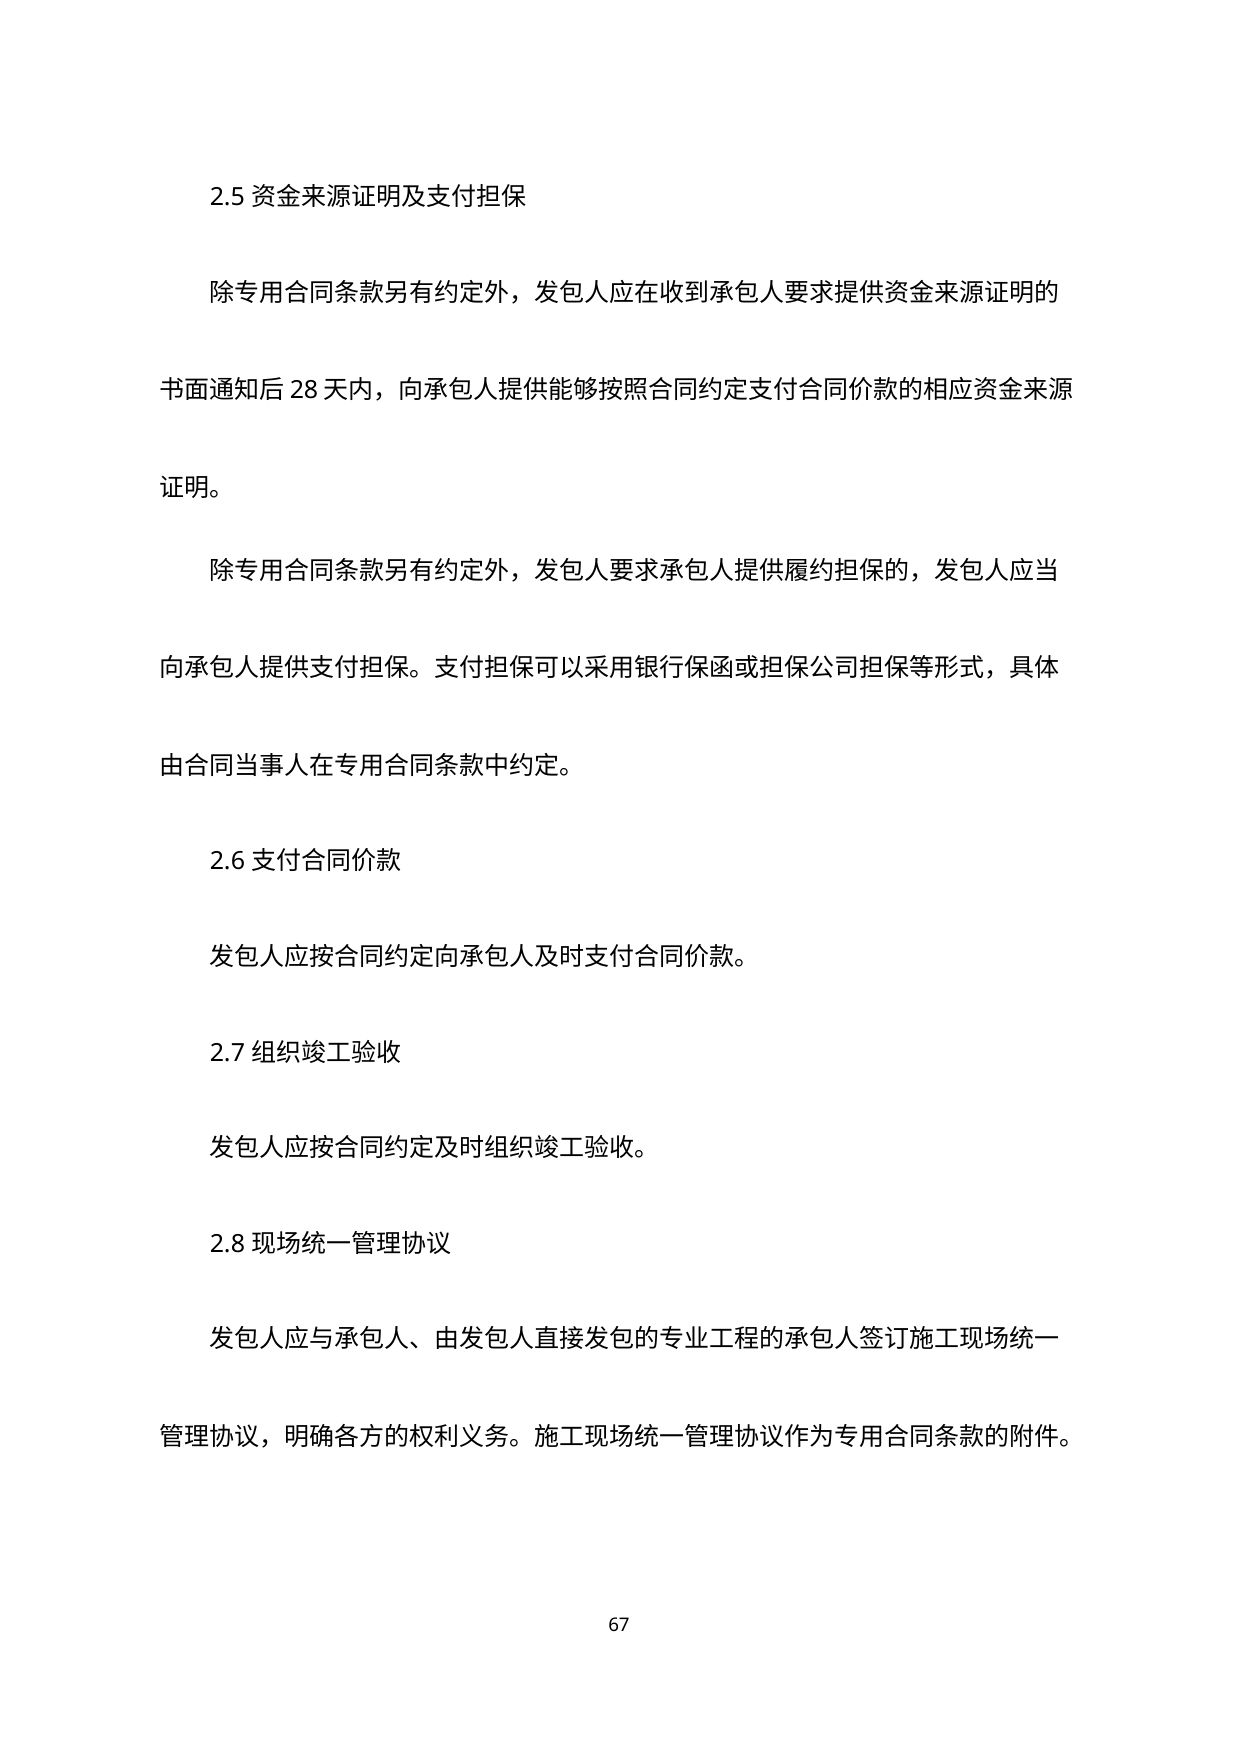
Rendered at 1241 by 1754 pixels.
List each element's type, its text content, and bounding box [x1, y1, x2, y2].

text 发包人应按合同约定及时组织竣工验收。 [159, 1113, 1078, 1178]
text 发包人应与承包人、由发包人直接发包的专业工程的承包人签订施工现场统一管理协议，明确各方的权利义务。施工现场统一管理协议作为专用合同条款的附件。 [159, 1304, 1078, 1467]
subtitle 2.7 组织竣工验收 [159, 1018, 1078, 1083]
text 除专用合同条款另有约定外，发包人应在收到承包人要求提供资金来源证明的书面通知后28天内，向承包人提供能够按照合同约定支付合同价款的相应资金来源证明。 [159, 258, 1078, 518]
text 发包人应按合同约定向承包人及时支付合同价款。 [159, 922, 1078, 987]
subtitle 2.5 资金来源证明及支付担保 [159, 162, 1078, 227]
text 除专用合同条款另有约定外，发包人要求承包人提供履约担保的，发包人应当向承包人提供支付担保。支付担保可以采用银行保函或担保公司担保等形式，具体由合同当事人在专用合同条款中约定。 [159, 536, 1078, 796]
subtitle 2.8 现场统一管理协议 [159, 1209, 1078, 1274]
subtitle 2.6 支付合同价款 [159, 826, 1078, 891]
